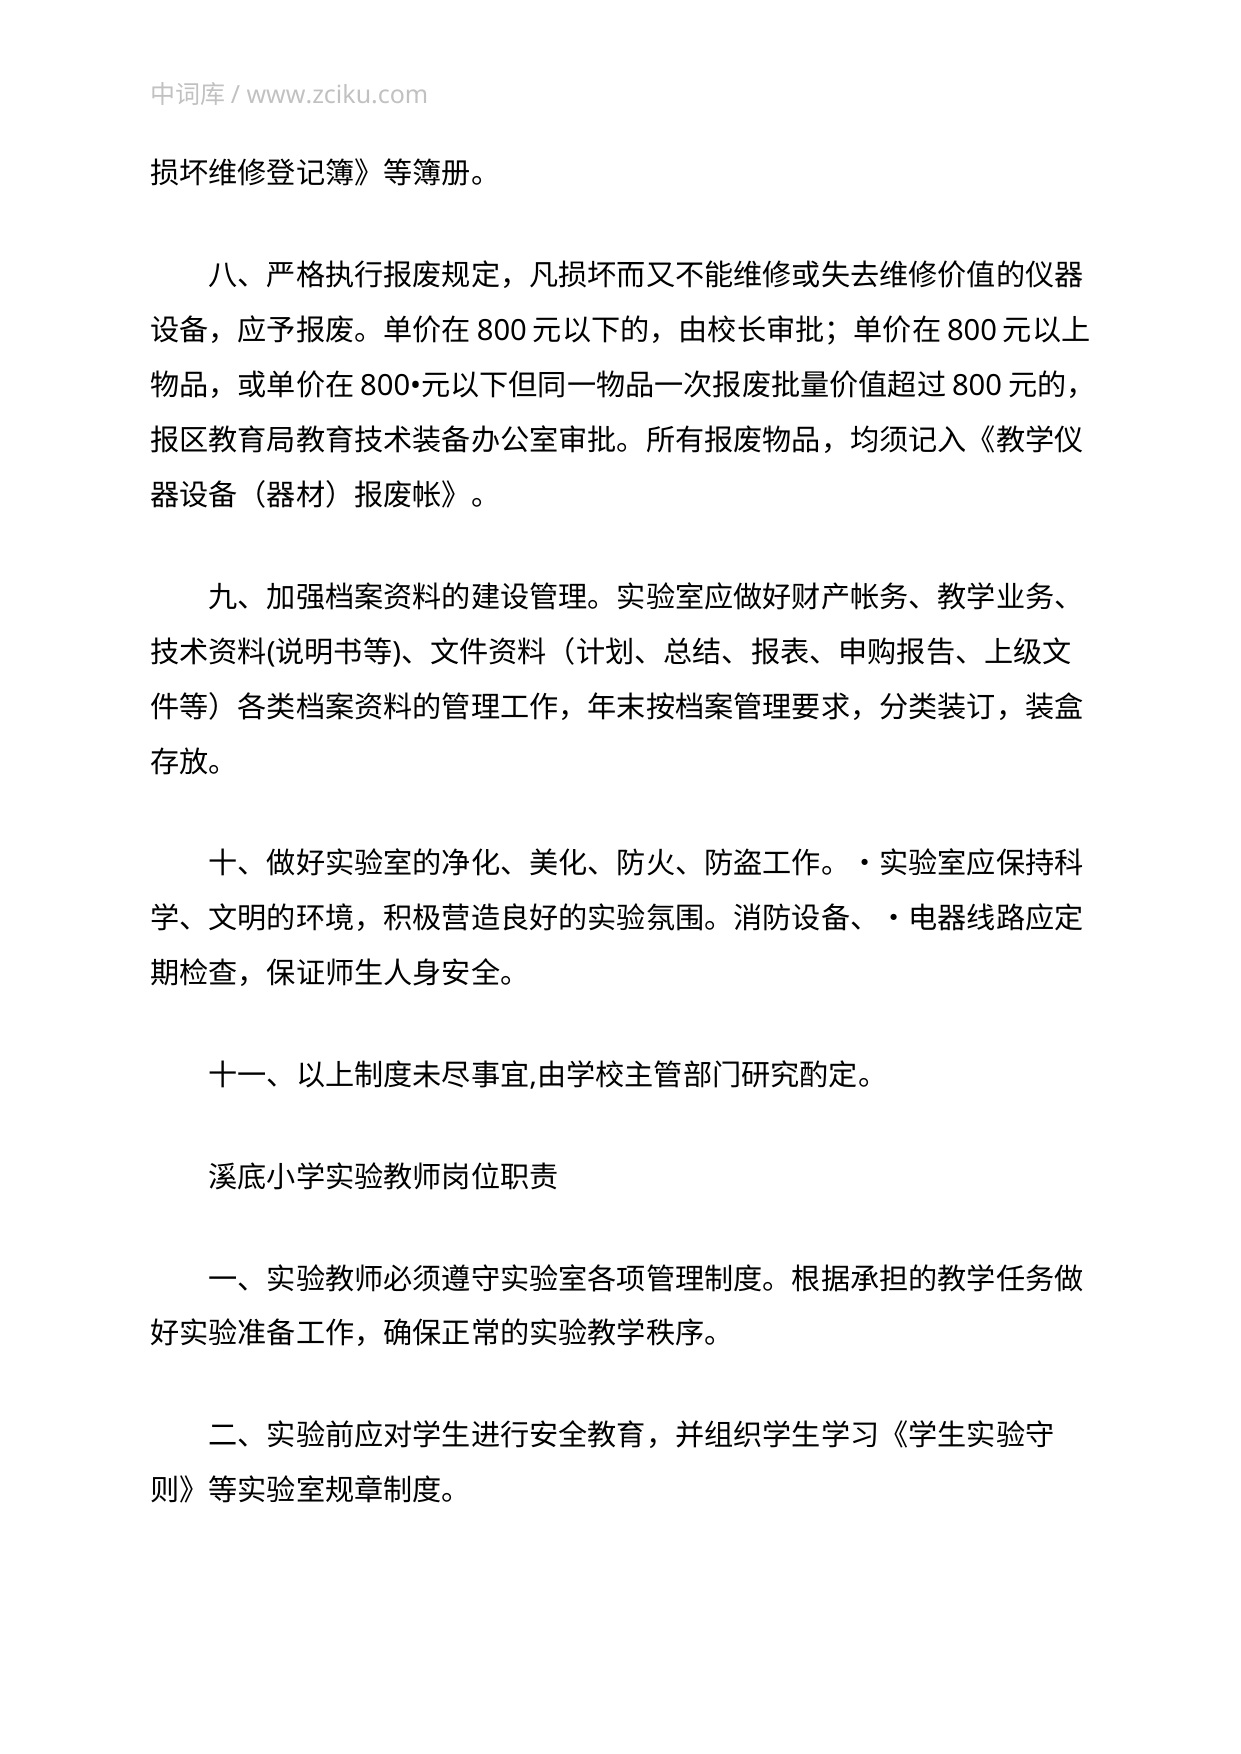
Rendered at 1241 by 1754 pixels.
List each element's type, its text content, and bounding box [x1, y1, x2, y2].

text 十、做好实验室的净化、美化、防火、防盗工作。•实验室应保持科学、文明的环境，积极营造良好的实验氛围。消防设备、•电器线路应定期检查，保证师生人身安全。 [150, 840, 1090, 992]
text 溪底小学实验教师岗位职责 [150, 1153, 1090, 1196]
text 八、严格执行报废规定，凡损坏而又不能维修或失去维修价值的仪器设备，应予报废。单价在800元以下的，由校长审批；单价在800元以上物品，或单价在800•元以下但同一物品一次报废批量价值超过800元的，报区教育局教育技术装备办公室审批。所有报废物品，均须记入《教学仪器设备（器材）报废帐》。 [150, 252, 1090, 514]
text 九、加强档案资料的建设管理。实验室应做好财产帐务、教学业务、技术资料(说明书等)、文件资料（计划、总结、报表、申购报告、上级文件等）各类档案资料的管理工作，年末按档案管理要求，分类装订，装盒存放。 [150, 573, 1090, 780]
text 一、实验教师必须遵守实验室各项管理制度。根据承担的教学任务做好实验准备工作，确保正常的实验教学秩序。 [150, 1255, 1090, 1352]
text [150, 150, 1090, 192]
text 十一、以上制度未尽事宜,由学校主管部门研究酌定。 [150, 1051, 1090, 1094]
text 二、实验前应对学生进行安全教育，并组织学生学习《学生实验守则》等实验室规章制度。 [150, 1412, 1090, 1509]
